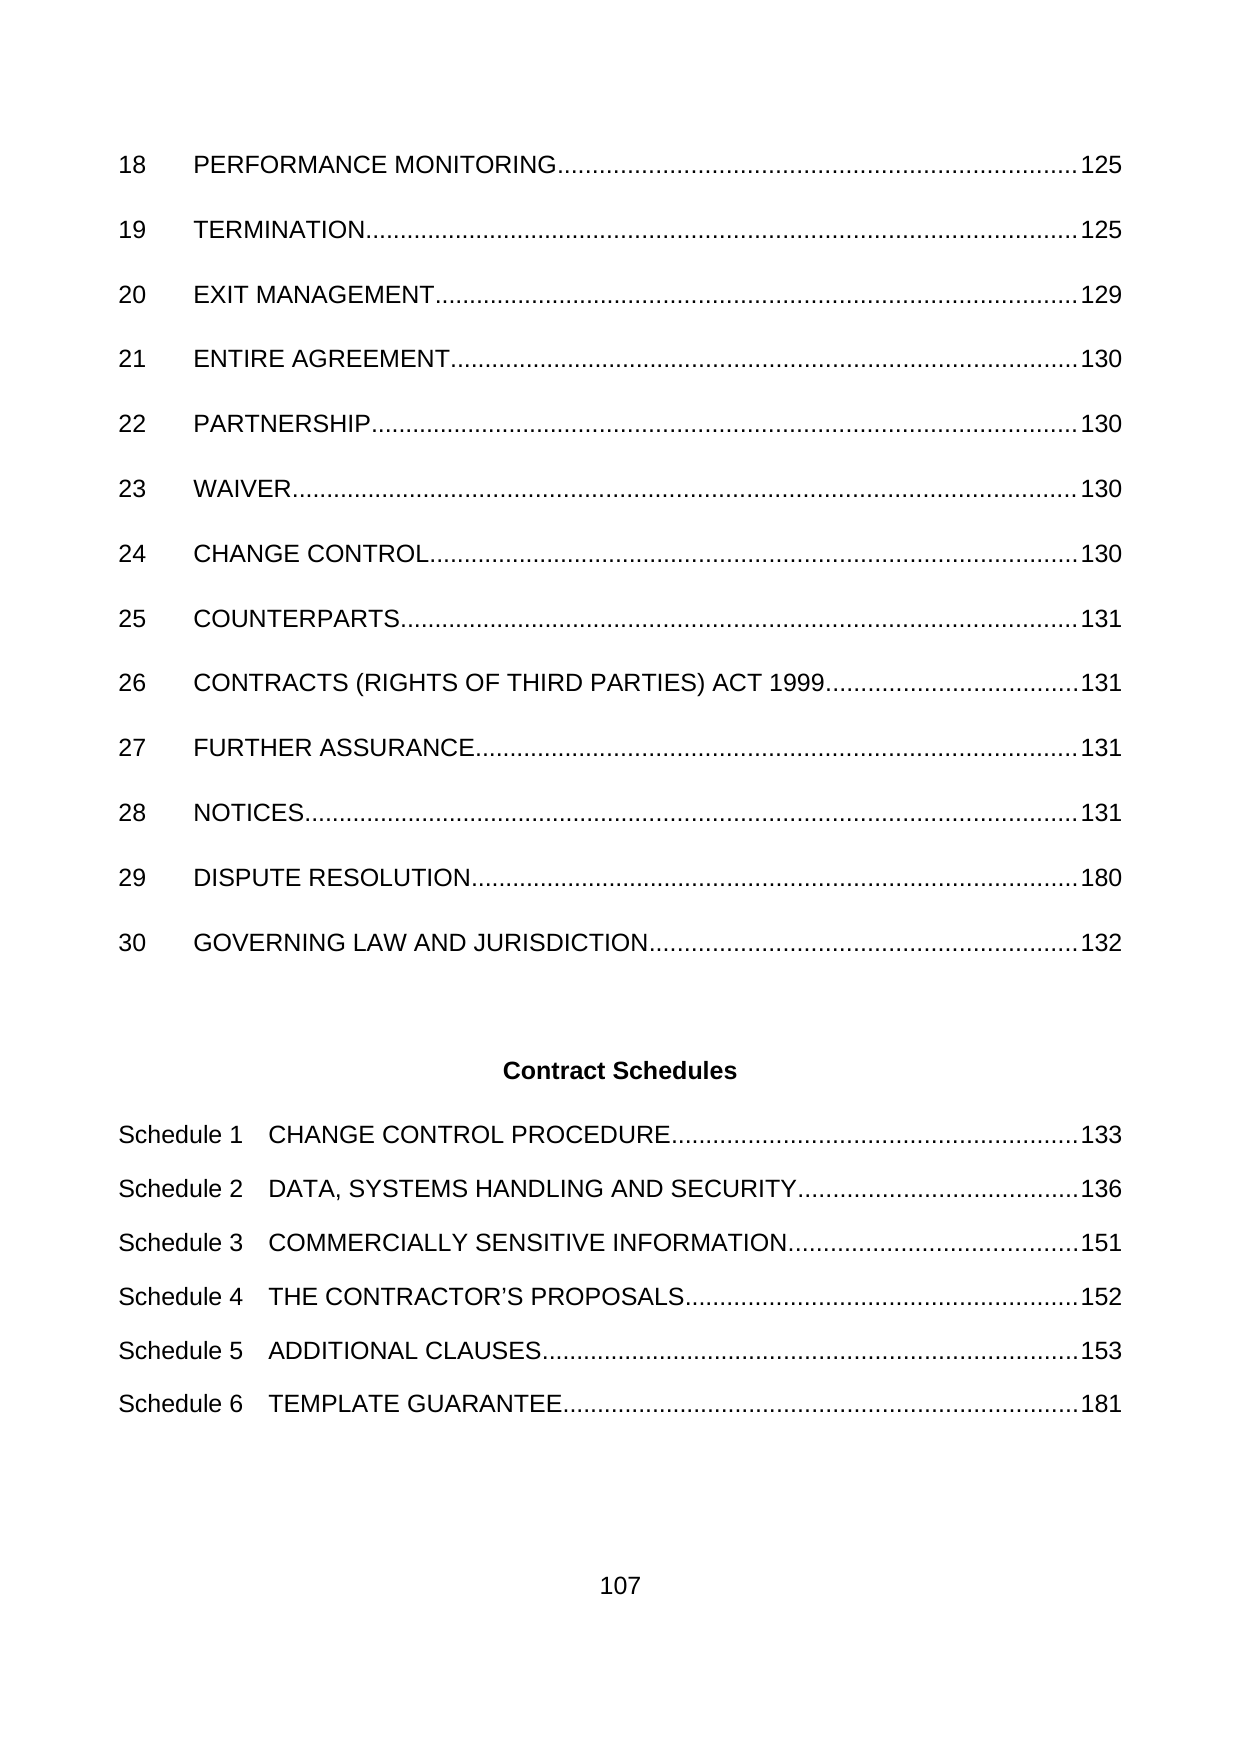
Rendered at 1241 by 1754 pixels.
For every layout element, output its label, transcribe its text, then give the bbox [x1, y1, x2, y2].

text CHANGE CONTROL PROCEDURE 133 [118, 1120, 1122, 1149]
text 28 NOTICES 131 [118, 798, 1122, 827]
text 21 ENTIRE AGREEMENT 130 [118, 344, 1122, 373]
text 23 WAIVER 130 [118, 474, 1122, 503]
text 29 DISPUTE RESOLUTION 180 [118, 863, 1122, 891]
text THE CONTRACTOR’S PROPOSALS 152 [118, 1282, 1122, 1311]
text 27 FURTHER ASSURANCE 131 [118, 733, 1122, 762]
text ADDITIONAL CLAUSES 153 [118, 1336, 1122, 1364]
text TEMPLATE GUARANTEE 181 [118, 1389, 1122, 1418]
text COMMERCIALLY SENSITIVE INFORMATION 151 [118, 1228, 1122, 1257]
text 30 GOVERNING LAW AND JURISDICTION 132 [118, 927, 1122, 956]
text 26 CONTRACTS (RIGHTS OF THIRD PARTIES) ACT 1999 131 [118, 668, 1122, 697]
text 20 EXIT MANAGEMENT 129 [118, 279, 1122, 308]
text 25 COUNTERPARTS 131 [118, 603, 1122, 632]
text 22 PARTNERSHIP 130 [118, 409, 1122, 438]
text 18 PERFORMANCE MONITORING 125 [118, 150, 1122, 179]
text 19 TERMINATION 125 [118, 215, 1122, 243]
text 24 CHANGE CONTROL 130 [118, 539, 1122, 567]
text DATA, SYSTEMS HANDLING AND SECURITY 136 [118, 1174, 1122, 1203]
text Contract Schedules [118, 1056, 1122, 1085]
